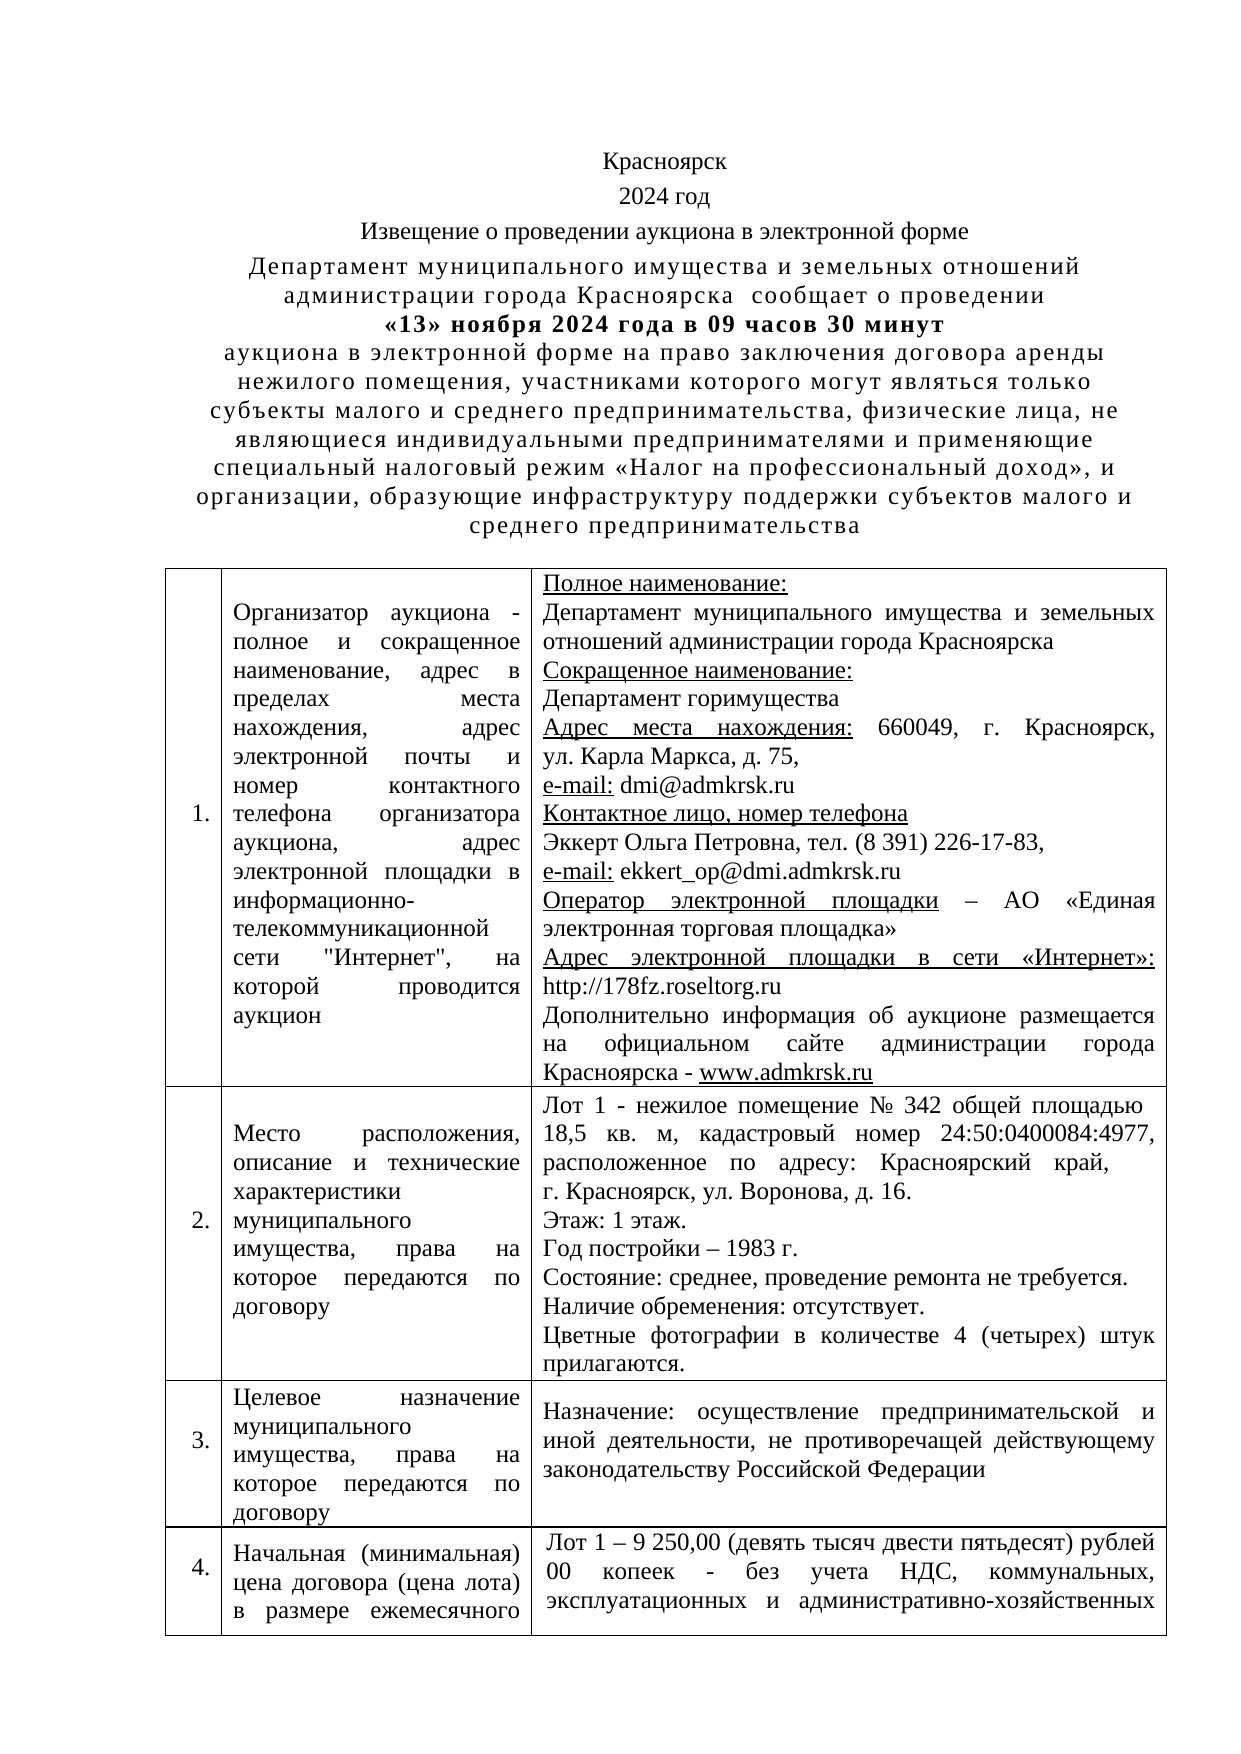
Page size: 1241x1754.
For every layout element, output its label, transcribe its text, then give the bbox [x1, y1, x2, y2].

table_header Организатор аукциона - полное и сокращенное наименование, адрес в пределах места нахождения, адрес электронной почты и номер контактного телефона организатора аукциона, адрес электронной площадки в информационно-телекоммуникационной сети "Интернет", на которой проводится аукцион [222, 569, 531, 1086]
table_header [166, 569, 221, 1086]
text «13» ноября 2024 года в 09 часов 30 минут [177, 309, 1152, 337]
text Извещение о проведении аукциона в электронной форме [177, 216, 1152, 245]
text Департамент муниципального имущества и земельных отношений администрации города Красноярска сообщает о проведении [177, 251, 1152, 309]
table_header Полное наименование: Департамент муниципального имущества и земельных отношений администрации города Красноярска Сокращенное наименование: Департамент горимущества Адрес места нахождения: 660049, г. Красноярск, ул. Карла Маркса, д. 75, e-mail: dmi@admkrsk.ru Контактное лицо, номер телефона Эккерт Ольга Петровна, тел. (8 391) 226-17-83, e-mail: ekkert_op@dmi.admkrsk.ru Оператор электронной площадки – АО «Единая электронная торговая площадка» Адрес электронной площадки в сети «Интернет»: http://178fz.roseltorg.ru Дополнительно информация об аукционе размещается на официальном сайте администрации города Красноярска - www.admkrsk.ru [532, 569, 1166, 1086]
table_cell Целевое назначение муниципального имущества, права на которое передаются по договору [222, 1381, 531, 1526]
table_cell [166, 1381, 221, 1526]
table_cell [166, 1528, 221, 1635]
table_cell Назначение: осуществление предпринимательской и иной деятельности, не противоречащей действующему законодательству Российской Федерации [532, 1381, 1166, 1526]
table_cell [222, 1528, 531, 1635]
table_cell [532, 1528, 1166, 1635]
text 2024 год [177, 181, 1152, 210]
table_cell [166, 1087, 221, 1380]
table_cell Лот 1 - нежилое помещение № 342 общей площадью 18,5 кв. м, кадастровый номер 24:50:0400084:4977, расположенное по адресу: Красноярский край, г. Красноярск, ул. Воронова, д. 16. Этаж: 1 этаж. Год постройки – 1983 г. Состояние: среднее, проведение ремонта не требуется. Наличие обременения: отсутствует. Цветные фотографии в количестве 4 (четырех) штук прилагаются. [532, 1087, 1166, 1380]
table_cell Место расположения, описание и технические характеристики муниципального имущества, права на которое передаются по договору [222, 1087, 531, 1380]
text аукциона в электронной форме на право заключения договора аренды нежилого помещения, участниками которого могут являться только субъекты малого и среднего предпринимательства, физические лица, не являющиеся индивидуальными предпринимателями и применяющие специальный налоговый режим «Налог на профессиональный доход», и организации, образующие инфраструктуру поддержки субъектов малого и среднего предпринимательства [177, 337, 1152, 539]
text Красноярск [177, 146, 1152, 175]
